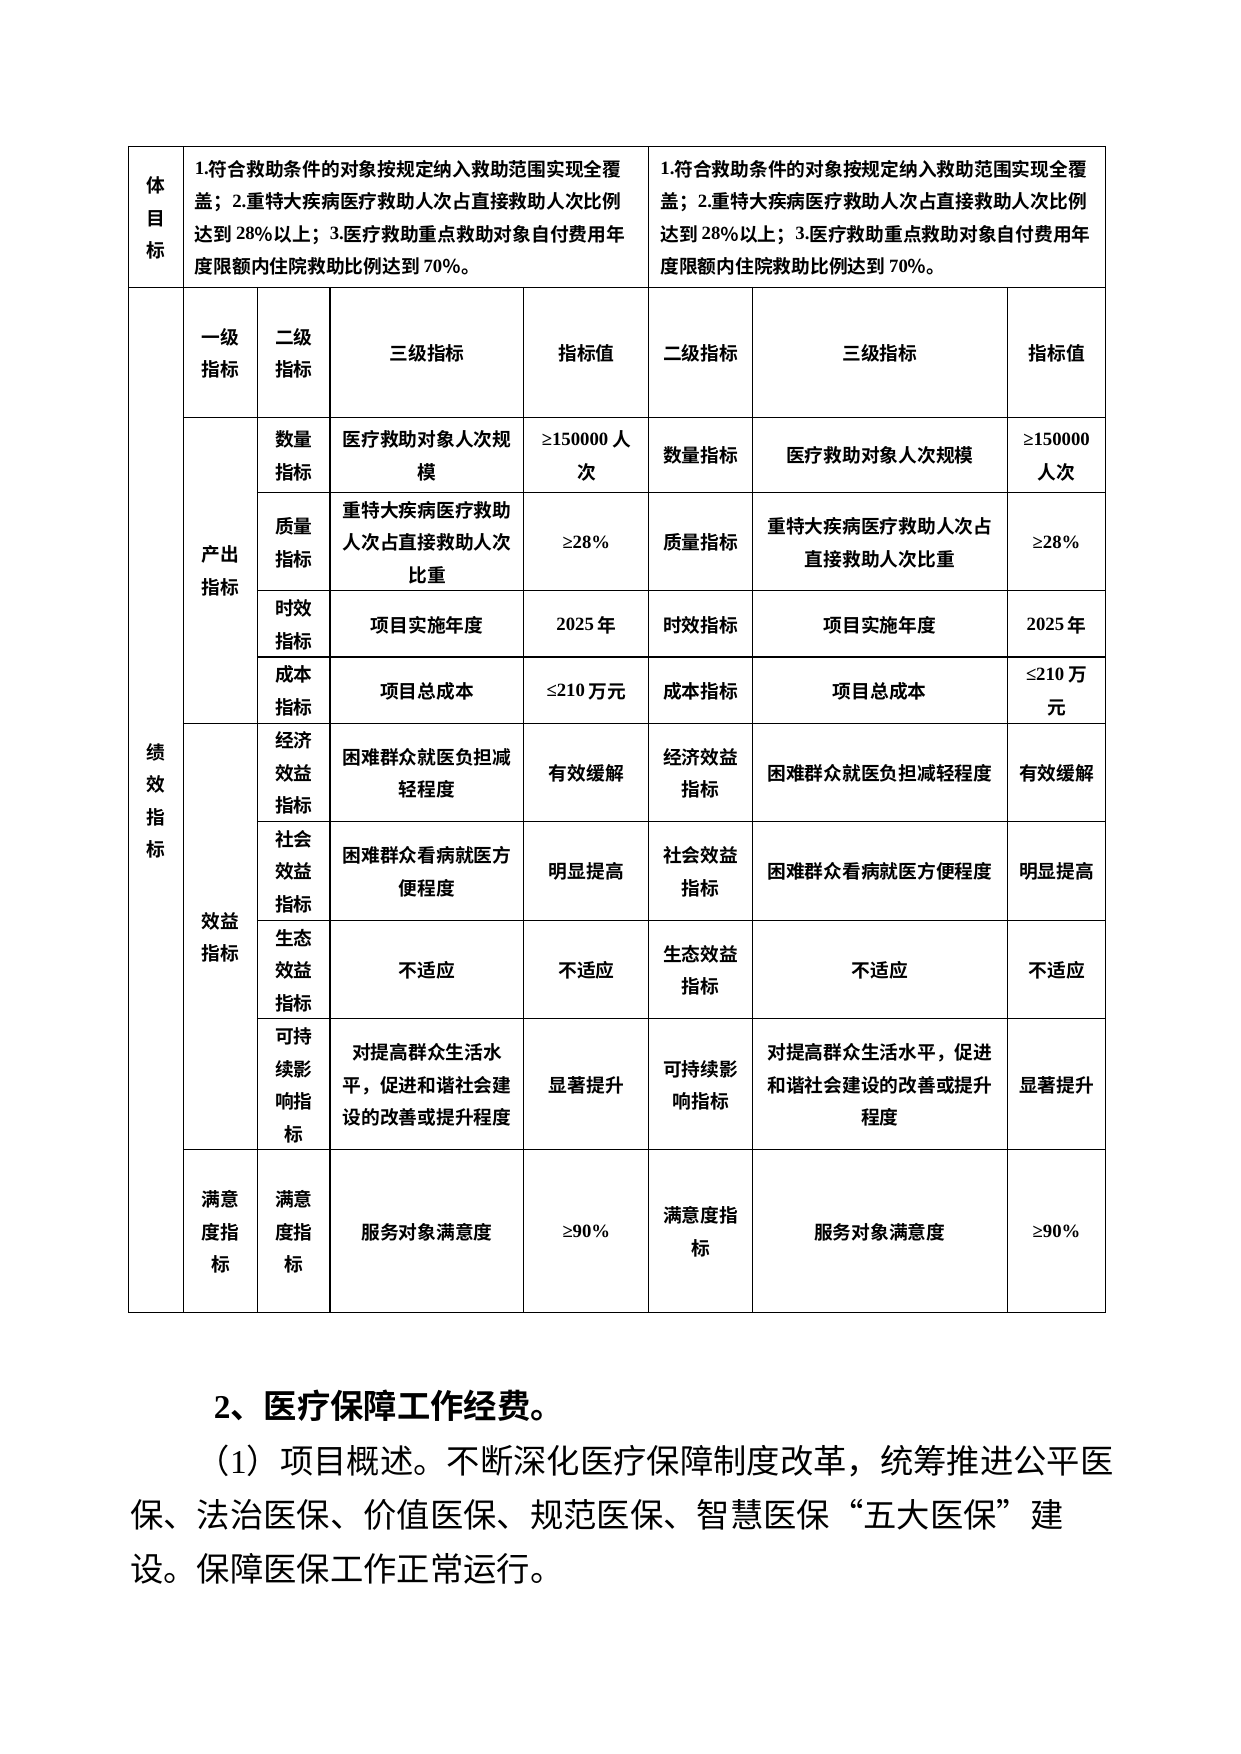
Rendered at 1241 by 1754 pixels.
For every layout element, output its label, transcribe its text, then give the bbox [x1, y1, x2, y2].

table_cell 项目实施年度 [753, 591, 1007, 656]
table_cell 困难群众就医负担减轻程度 [753, 724, 1007, 821]
table_cell ≥90% [524, 1150, 648, 1312]
table_cell 总 体 目 标 [129, 147, 183, 287]
table_cell 项目总成本 [753, 658, 1007, 722]
table_cell 成本指标 [649, 658, 752, 722]
table_cell 成本指标 [258, 658, 329, 722]
table_cell ≥28% [1008, 493, 1105, 590]
table_cell ≥150000人次 [1008, 418, 1105, 492]
table_cell 二级指标 [649, 288, 752, 417]
table_cell 质量指标 [258, 493, 329, 590]
table_cell 项目总成本 [331, 658, 523, 722]
table_cell ≥28% [524, 493, 648, 590]
table_cell 可持续影响指标 [258, 1019, 329, 1149]
table_cell 服务对象满意度 [331, 1150, 523, 1312]
table_cell 有效缓解 [1008, 724, 1105, 821]
table_cell 不适应 [753, 921, 1007, 1018]
table_cell ≤210万元 [1008, 658, 1105, 722]
table_cell 时效指标 [258, 591, 329, 656]
table_cell 显著提升 [524, 1019, 648, 1149]
table_cell 社会效益指标 [258, 822, 329, 919]
table_cell 2025年 [524, 591, 648, 656]
table_cell 数量指标 [649, 418, 752, 492]
table_cell 不适应 [331, 921, 523, 1018]
table_cell ≤210万元 [524, 658, 648, 722]
table_cell 指标值 [1008, 288, 1105, 417]
table_cell 明显提高 [1008, 822, 1105, 919]
table_cell 1.符合救助条件的对象按规定纳入救助范围实现全覆盖；2.重特大疾病医疗救助人次占直接救助人次比例达到28％以上；3.医疗救助重点救助对象自付费用年度限额内住院救助比例达到70％。 [184, 147, 648, 287]
table_cell 困难群众就医负担减轻程度 [331, 724, 523, 821]
table_cell 效益指标 [184, 724, 257, 1149]
table_cell 质量指标 [649, 493, 752, 590]
table_cell 显著提升 [1008, 1019, 1105, 1149]
table_cell ≥150000人次 [524, 418, 648, 492]
table_cell 服务对象满意度 [753, 1150, 1007, 1312]
table_cell 医疗救助对象人次规模 [331, 418, 523, 492]
table_cell 重特大疾病医疗救助人次占直接救助人次比重 [331, 493, 523, 590]
table_cell 指标值 [524, 288, 648, 417]
table_cell 时效指标 [649, 591, 752, 656]
table_cell 满意度指标 [184, 1150, 257, 1312]
table_cell 2025年 [1008, 591, 1105, 656]
table_cell 社会效益指标 [649, 822, 752, 919]
table_cell 三级指标 [331, 288, 523, 417]
table_cell 不适应 [524, 921, 648, 1018]
table_cell 对提高群众生活水平，促进和谐社会建设的改善或提升程度 [331, 1019, 523, 1149]
text （1）项目概述。不断深化医疗保障制度改革，统筹推进公平医保、法治医保、价值医保、规范医保、智慧医保“五大医保”建设。保障医保工作正常运行。 [130, 1430, 1122, 1592]
table_cell 明显提高 [524, 822, 648, 919]
table_cell 1.符合救助条件的对象按规定纳入救助范围实现全覆盖；2.重特大疾病医疗救助人次占直接救助人次比例达到28％以上；3.医疗救助重点救助对象自付费用年度限额内住院救助比例达到70％。 [649, 147, 1105, 287]
table_cell 生态效益指标 [649, 921, 752, 1018]
table_cell 可持续影响指标 [649, 1019, 752, 1149]
table_cell 不适应 [1008, 921, 1105, 1018]
table_cell 二级指标 [258, 288, 329, 417]
table_cell 满意度指标 [258, 1150, 329, 1312]
table_cell 经济效益指标 [649, 724, 752, 821]
table_cell 三级指标 [753, 288, 1007, 417]
table_cell 困难群众看病就医方便程度 [331, 822, 523, 919]
table_cell 产出指标 [184, 418, 257, 722]
table_cell 绩 效 指 标 [129, 288, 183, 1312]
table_cell 重特大疾病医疗救助人次占直接救助人次比重 [753, 493, 1007, 590]
table_cell 经济效益指标 [258, 724, 329, 821]
table_cell 一级指标 [184, 288, 257, 417]
text 2、医疗保障工作经费。 [130, 1376, 1122, 1430]
table_cell 对提高群众生活水平，促进和谐社会建设的改善或提升程度 [753, 1019, 1007, 1149]
table_cell 数量指标 [258, 418, 329, 492]
table_cell 满意度指标 [649, 1150, 752, 1312]
table_cell 困难群众看病就医方便程度 [753, 822, 1007, 919]
table_cell 医疗救助对象人次规模 [753, 418, 1007, 492]
table_cell 项目实施年度 [331, 591, 523, 656]
table_cell 生态效益指标 [258, 921, 329, 1018]
table_cell 有效缓解 [524, 724, 648, 821]
table_cell ≥90% [1008, 1150, 1105, 1312]
